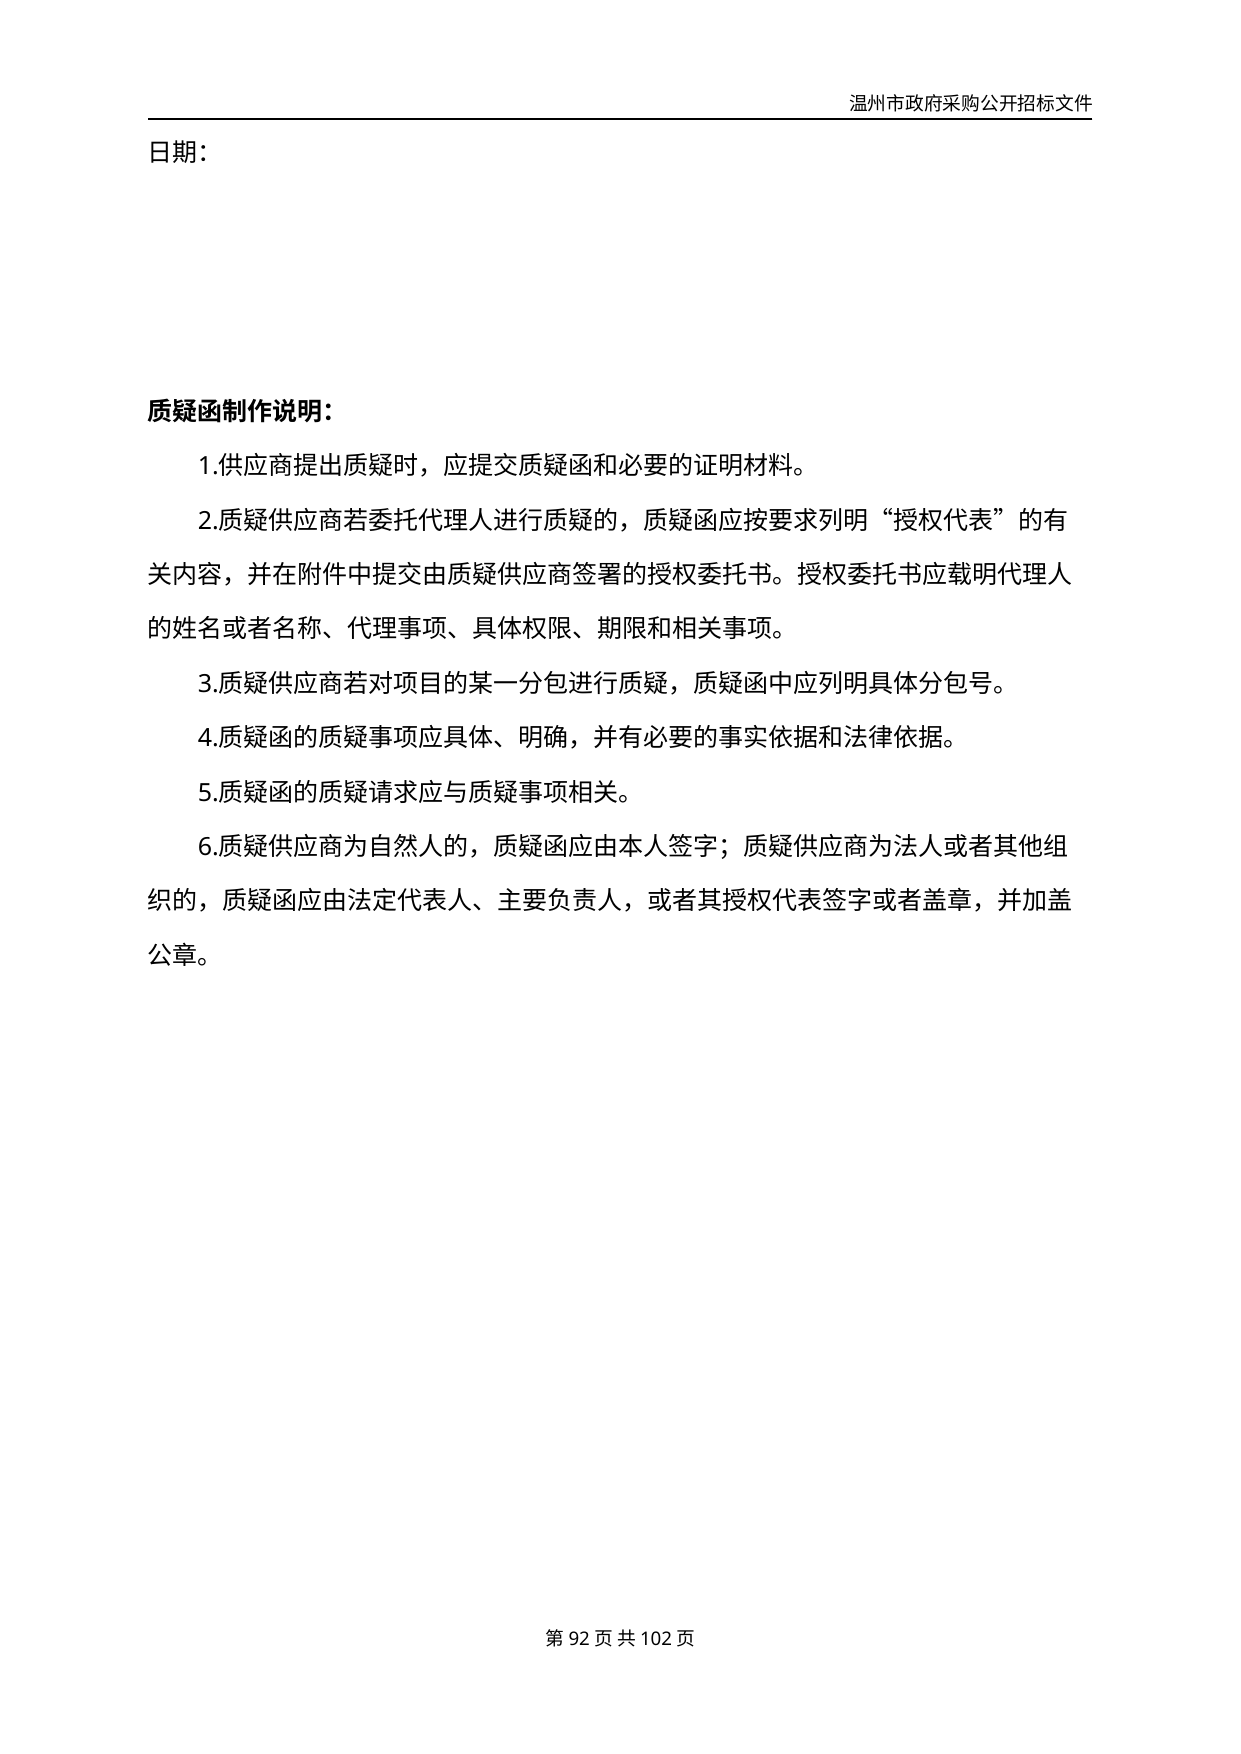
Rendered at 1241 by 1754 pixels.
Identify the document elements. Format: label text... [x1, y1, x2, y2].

text 6.质疑供应商为自然人的，质疑函应由本人签字；质疑供应商为法人或者其他组织的，质疑函应由法定代表人、主要负责人，或者其授权代表签字或者盖章，并加盖公章。 [148, 826, 1092, 971]
text 日期： [148, 133, 1092, 169]
text 4.质疑函的质疑事项应具体、明确，并有必要的事实依据和法律依据。 [148, 718, 1092, 754]
text 质疑函制作说明： [148, 391, 1092, 428]
text 5.质疑函的质疑请求应与质疑事项相关。 [148, 772, 1092, 808]
text 1.供应商提出质疑时，应提交质疑函和必要的证明材料。 [148, 446, 1092, 482]
text 3.质疑供应商若对项目的某一分包进行质疑，质疑函中应列明具体分包号。 [148, 663, 1092, 699]
text 2.质疑供应商若委托代理人进行质疑的，质疑函应按要求列明“授权代表”的有关内容，并在附件中提交由质疑供应商签署的授权委托书。授权委托书应载明代理人的姓名或者名称、代理事项、具体权限、期限和相关事项。 [148, 500, 1092, 645]
